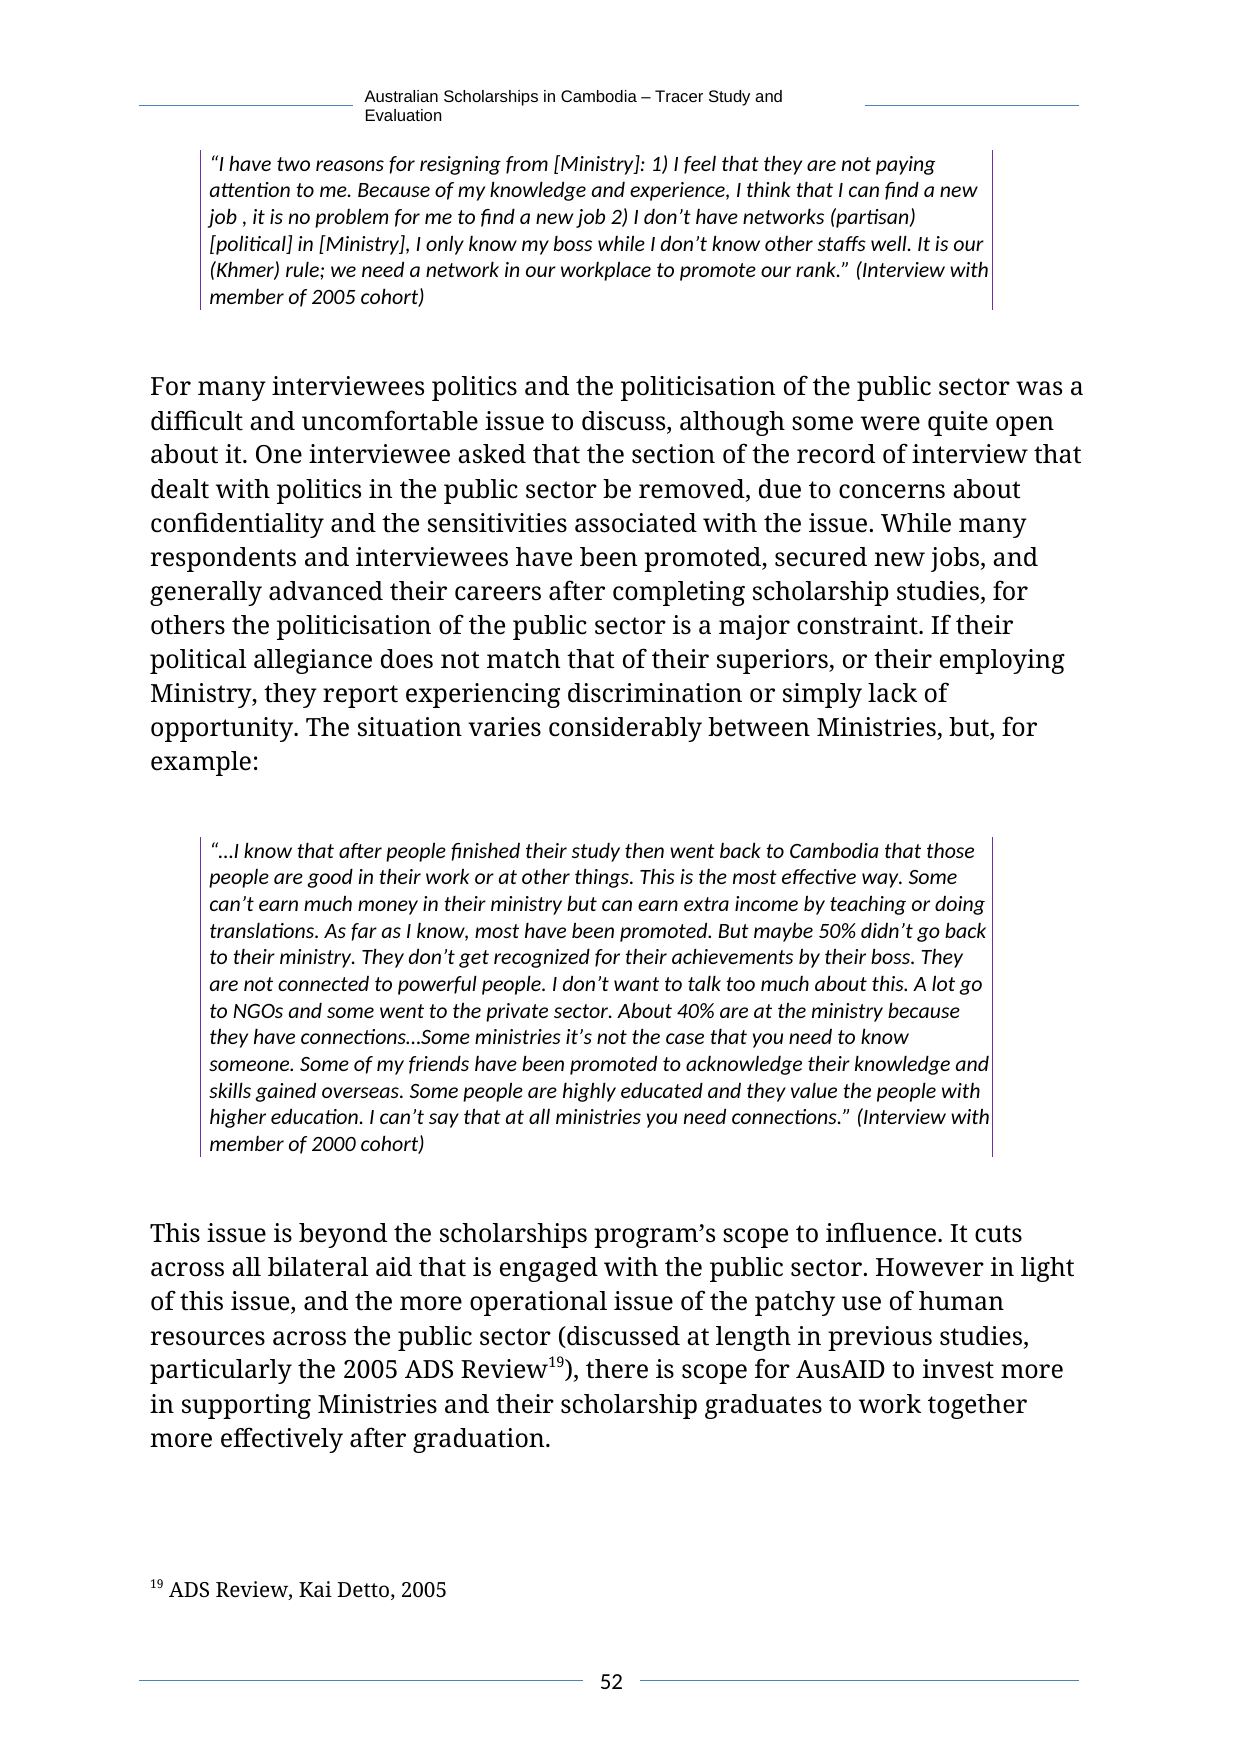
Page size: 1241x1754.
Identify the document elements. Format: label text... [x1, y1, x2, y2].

text “I have two reasons for resigning from [Ministry]: 1) I feel that they are not paying attention to me. Because of my knowledge and experience, I think that I can find a new job , it is no problem for me to find a new job 2) I don’t have networks (partisan)[political] in [Ministry], I only know my boss while I don’t know other staffs well. It is our (Khmer) rule; we need a network in our workplace to promote our rank.” (Interview with member of 2005 cohort) [201, 150, 992, 310]
text “…I know that after people finished their study then went back to that those people are good in their work or at other things. This is the most effective way. Some can’t earn much money in their ministry but can earn extra income by teaching or doing translations. As far as I know, most have been promoted. But maybe 50% didn’t go back to their ministry. They don’t get recognized for their achievements by their boss. They are not connected to powerful people. I don’t want to talk too much about this. A lot go to NGOs and some went to the private sector. About 40% are at the ministry because they have connections…Some ministries it’s not the case that you need to know someone. Some of my friends have been promoted to acknowledge their knowledge and skills gained overseas. Some people are highly educated and they value the people with higher education. I can’t say that at all ministries you need connections.” (Interview with member of 2000 cohort) [201, 837, 992, 1157]
text This issue is beyond the scholarships program’s scope to influence. It cuts across all bilateral aid that is engaged with the public sector. However in light of this issue, and the more operational issue of the patchy use of human resources across the public sector (discussed at length in previous studies, particularly the 2005 ADS Review), there is scope for AusAID to invest more in supporting Ministries and their scholarship graduates to work together more effectively after graduation. [150, 1216, 1090, 1454]
text For many interviewees politics and the politicisation of the public sector was a difficult and uncomfortable issue to discuss, although some were quite open about it. One interviewee asked that the section of the record of interview that dealt with politics in the public sector be removed, due to concerns about confidentiality and the sensitivities associated with the issue. While many respondents and interviewees have been promoted, secured new jobs, and generally advanced their careers after completing scholarship studies, for others the politicisation of the public sector is a major constraint. If their political allegiance does not match that of their superiors, or their employing Ministry, they report experiencing discrimination or simply lack of opportunity. The situation varies considerably between Ministries, but, for example: [150, 369, 1090, 778]
